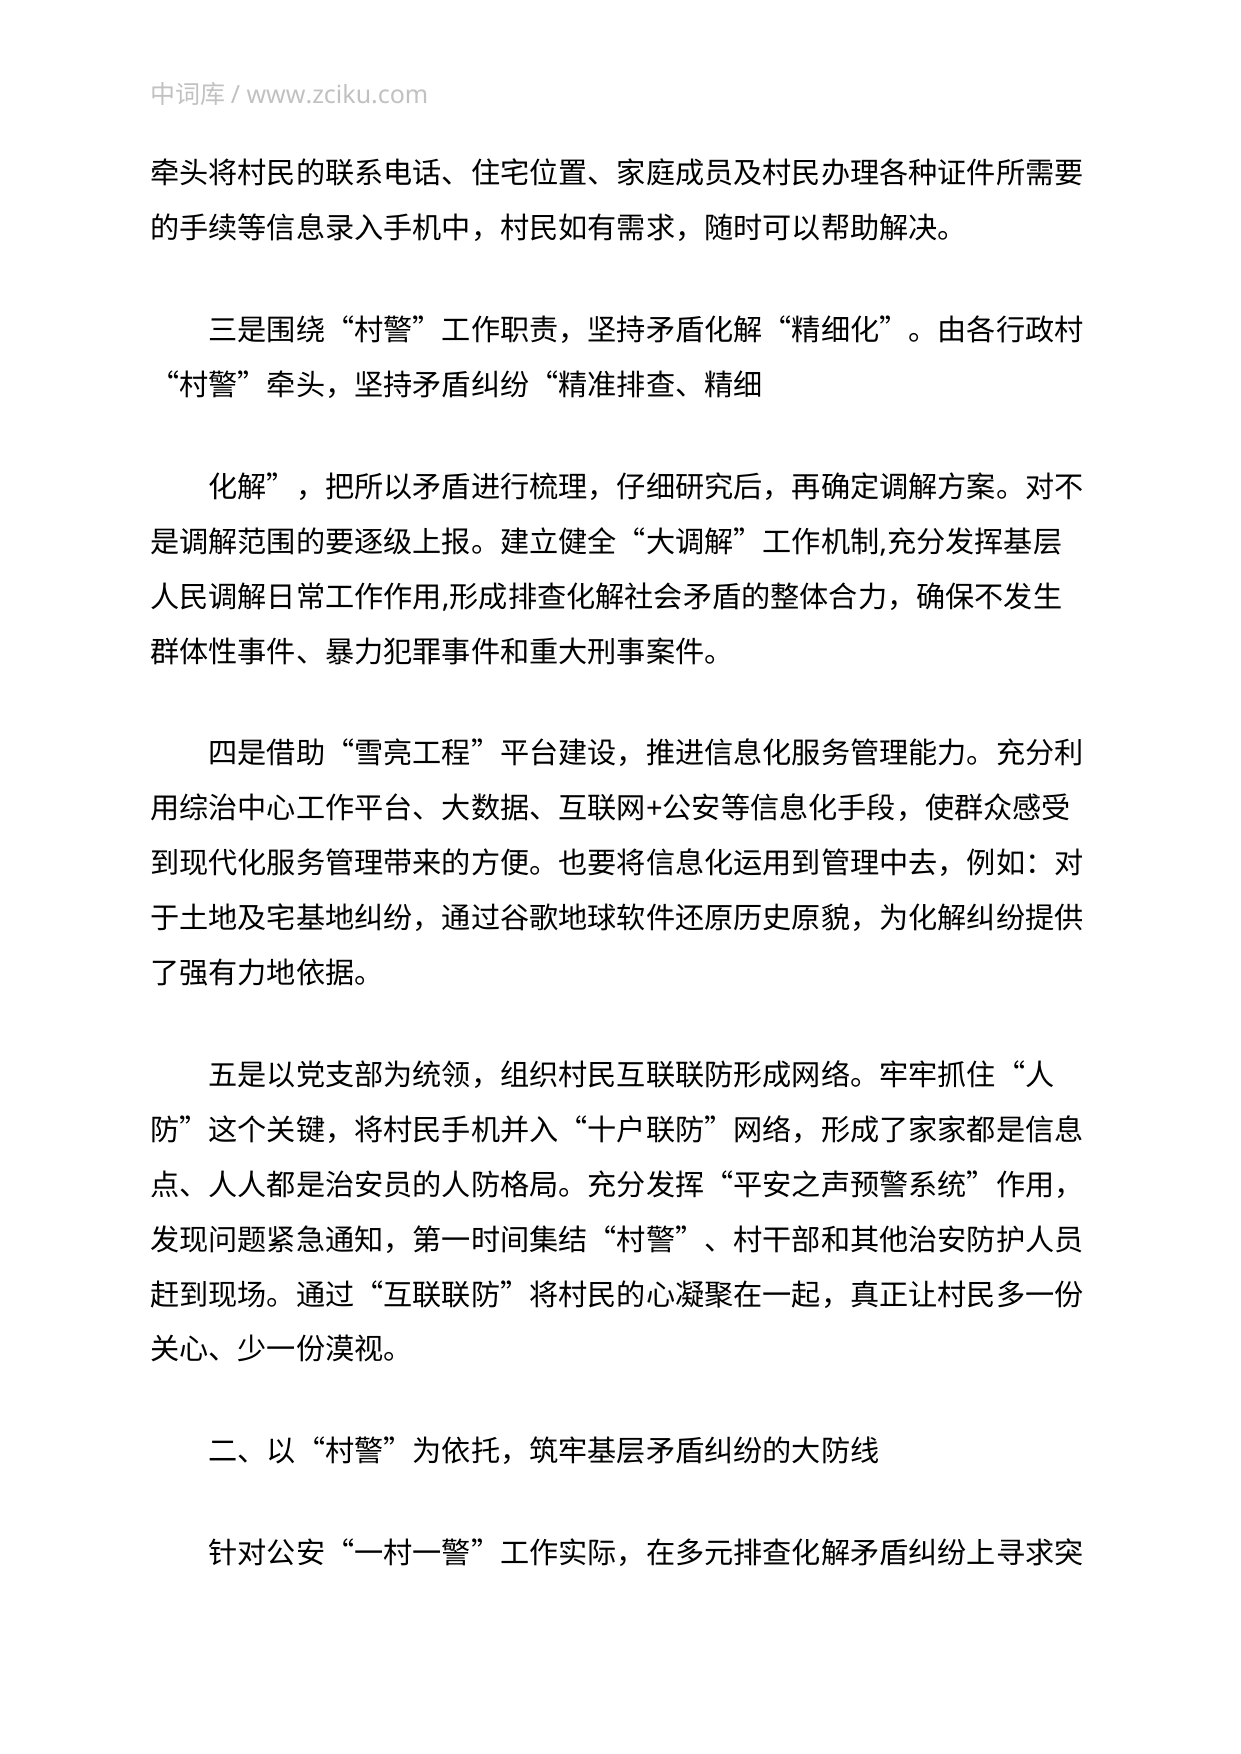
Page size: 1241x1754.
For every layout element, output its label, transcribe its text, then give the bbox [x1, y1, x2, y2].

text 二、以“村警”为依托，筑牢基层矛盾纠纷的大防线 [150, 1428, 1090, 1470]
text 三是围绕“村警”工作职责，坚持矛盾化解“精细化”。由各行政村“村警”牵头，坚持矛盾纠纷“精准排查、精细 [150, 307, 1090, 404]
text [150, 150, 1090, 247]
text 化解”，把所以矛盾进行梳理，仔细研究后，再确定调解方案。对不是调解范围的要逐级上报。建立健全“大调解”工作机制,充分发挥基层人民调解日常工作作用,形成排查化解社会矛盾的整体合力，确保不发生群体性事件、暴力犯罪事件和重大刑事案件。 [150, 463, 1090, 671]
text 四是借助“雪亮工程”平台建设，推进信息化服务管理能力。充分利用综治中心工作平台、大数据、互联网+公安等信息化手段，使群众感受到现代化服务管理带来的方便。也要将信息化运用到管理中去，例如：对于土地及宅基地纠纷，通过谷歌地球软件还原历史原貌，为化解纠纷提供了强有力地依据。 [150, 730, 1090, 992]
text 五是以党支部为统领，组织村民互联联防形成网络。牢牢抓住“人防”这个关键，将村民手机并入“十户联防”网络，形成了家家都是信息点、人人都是治安员的人防格局。充分发挥“平安之声预警系统”作用，发现问题紧急通知，第一时间集结“村警”、村干部和其他治安防护人员赶到现场。通过“互联联防”将村民的心凝聚在一起，真正让村民多一份关心、少一份漠视。 [150, 1051, 1090, 1368]
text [150, 1529, 1090, 1572]
